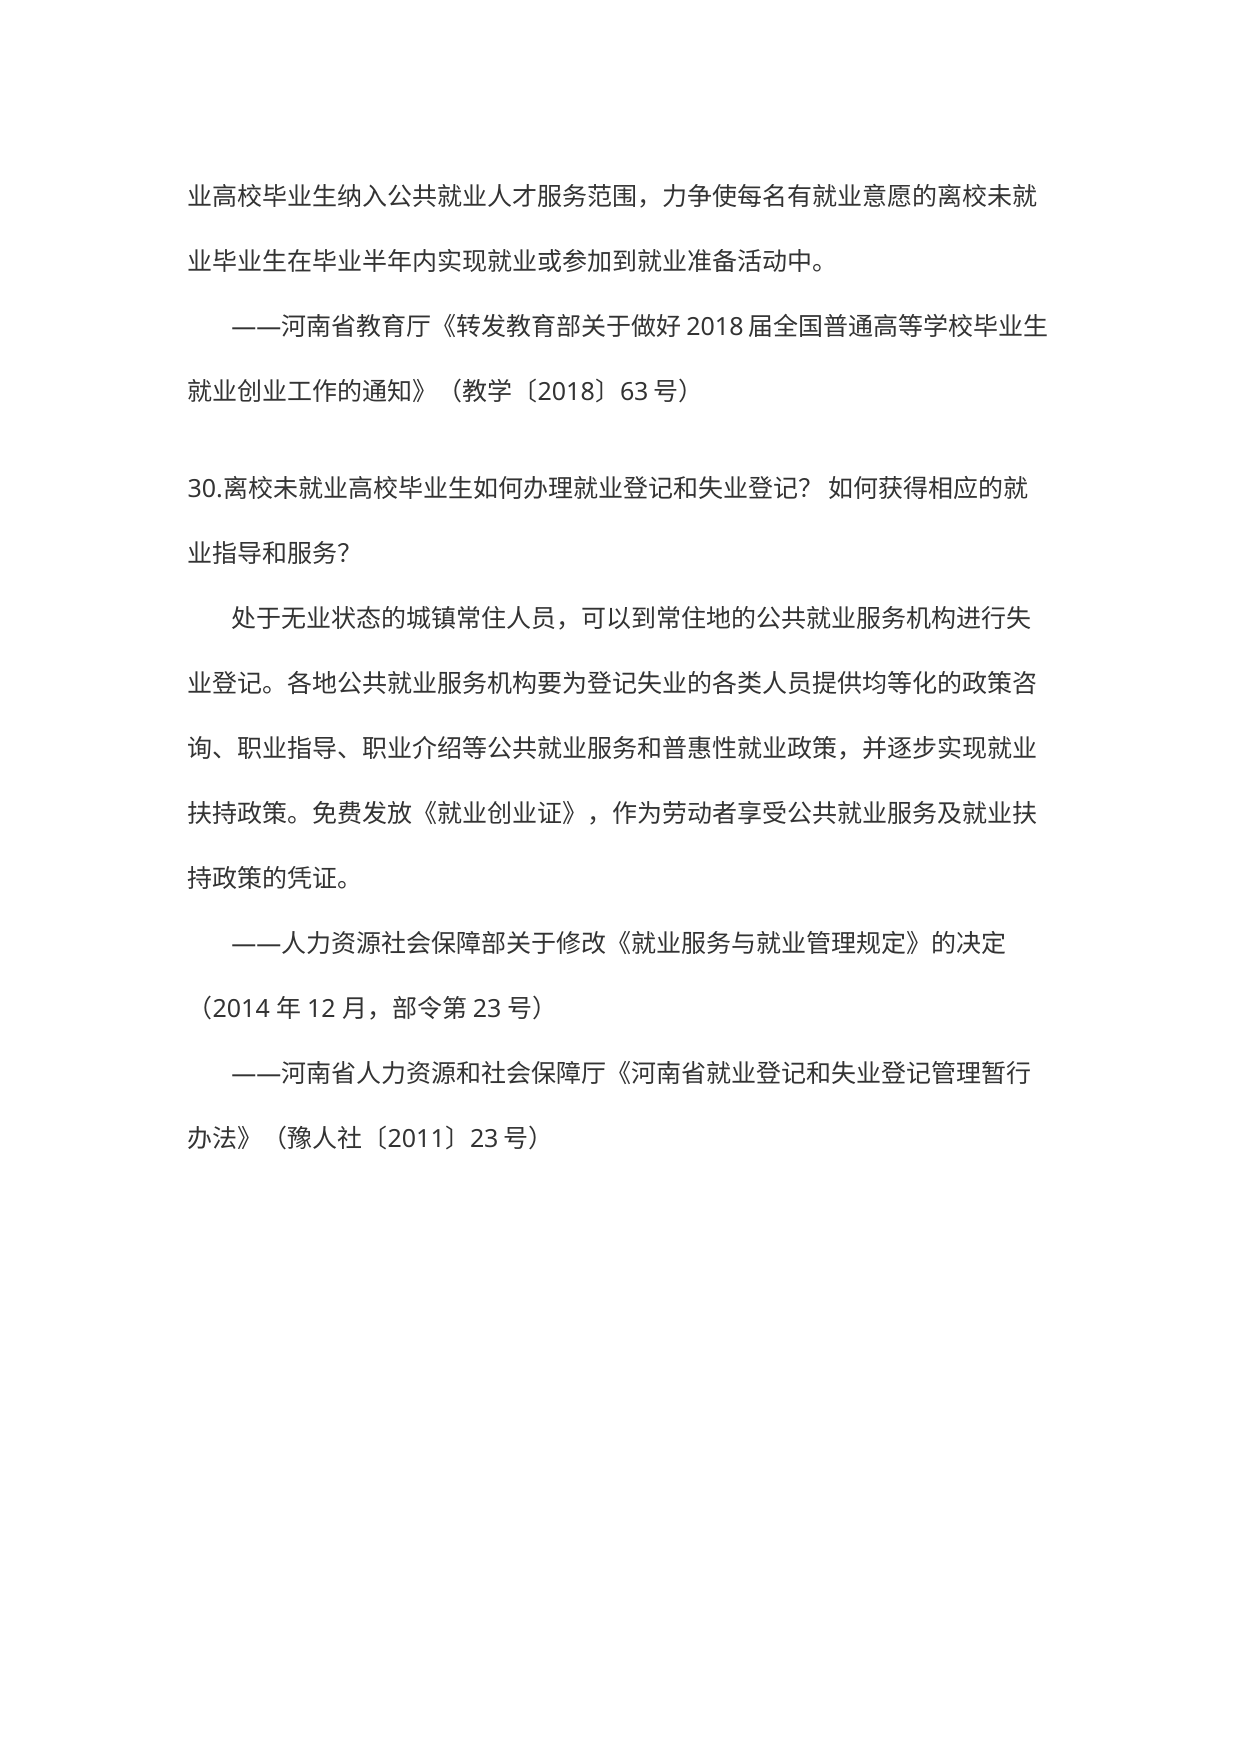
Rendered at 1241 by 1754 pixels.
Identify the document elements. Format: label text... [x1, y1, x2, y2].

text ——人力资源社会保障部关于修改《就业服务与就业管理规定》的决定（2014 年 12 月，部令第 23 号） [187, 909, 1053, 1039]
text ——河南省教育厅《转发教育部关于做好2018届全国普通高等学校毕业生就业创业工作的通知》（教学〔2018〕63号） [187, 292, 1053, 422]
text 30.离校未就业高校毕业生如何办理就业登记和失业登记？ 如何获得相应的就业指导和服务？ [187, 454, 1053, 584]
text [187, 162, 1053, 292]
text 处于无业状态的城镇常住人员，可以到常住地的公共就业服务机构进行失业登记。各地公共就业服务机构要为登记失业的各类人员提供均等化的政策咨询、职业指导、职业介绍等公共就业服务和普惠性就业政策，并逐步实现就业扶持政策。免费发放《就业创业证》，作为劳动者享受公共就业服务及就业扶持政策的凭证。 [187, 584, 1053, 909]
text ——河南省人力资源和社会保障厅《河南省就业登记和失业登记管理暂行办法》（豫人社〔2011〕23号） [187, 1039, 1053, 1169]
